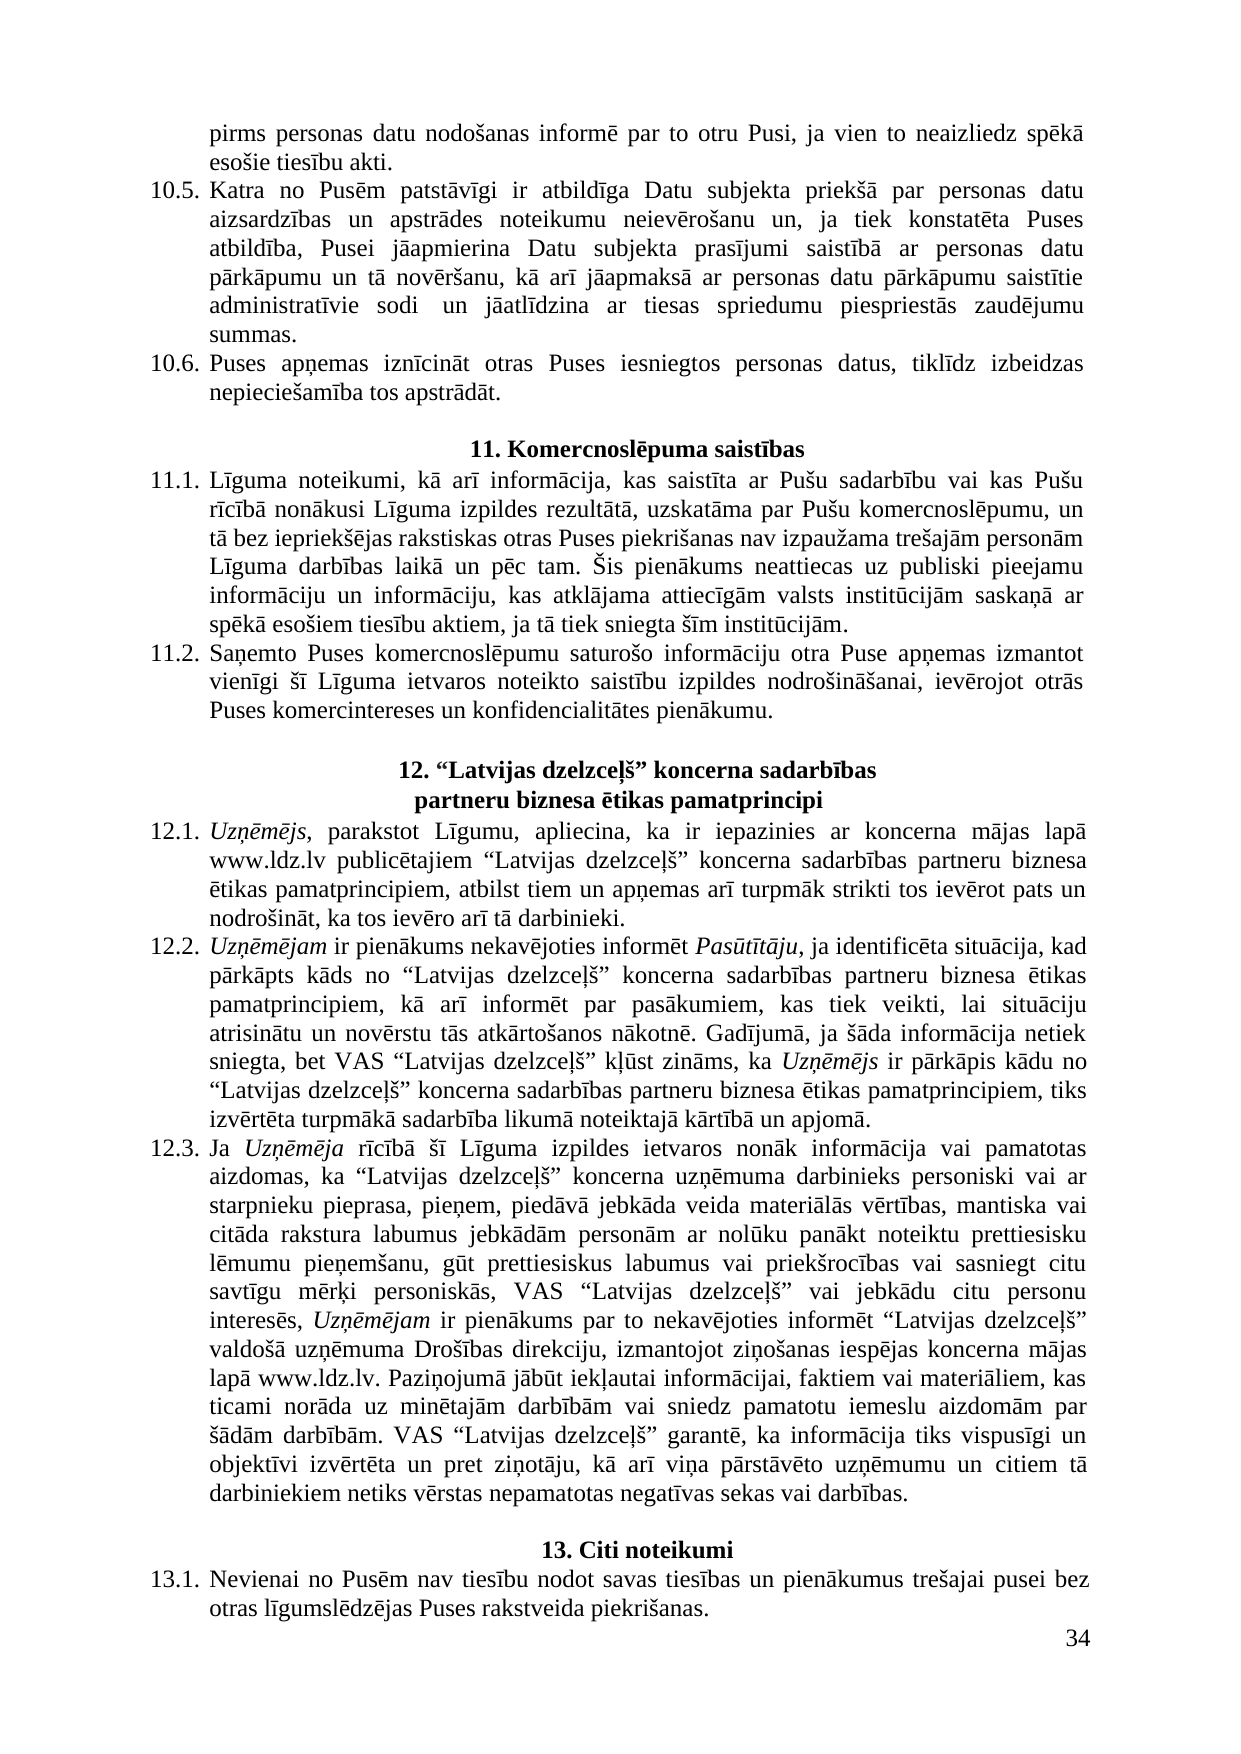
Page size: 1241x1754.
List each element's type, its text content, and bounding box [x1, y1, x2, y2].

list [150, 118, 1084, 176]
list Puses apņemas iznīcināt otras Puses iesniegtos personas datus, tiklīdz izbeidzas nepieciešamība tos apstrādāt. [150, 348, 1084, 406]
list Citi noteikumi [187, 1535, 1087, 1564]
list Ja Uzņēmēja rīcībā šī Līguma izpildes ietvaros nonāk informācija vai pamatotas aizdomas, ka “Latvijas dzelzceļš” koncerna uzņēmuma darbinieks personiski vai ar starpnieku pieprasa, pieņem, piedāvā jebkāda veida materiālās vērtības, mantiska vai citāda rakstura labumus jebkādām personām ar nolūku panākt noteiktu prettiesisku lēmumu pieņemšanu, gūt prettiesiskus labumus vai priekšrocības vai sasniegt citu savtīgu mērķi personiskās, VAS “Latvijas dzelzceļš” vai jebkādu citu personu interesēs, Uzņēmējam ir pienākums par to nekavējoties informēt “Latvijas dzelzceļš” valdošā uzņēmuma Drošības direkciju, izmantojot ziņošanas iespējas koncerna mājas lapā www.ldz.lv. Paziņojumā jābūt iekļautai informācijai, faktiem vai materiāliem, kas ticami norāda uz minētajām darbībām vai sniedz pamatotu iemeslu aizdomām par šādām darbībām. VAS “Latvijas dzelzceļš” garantē, ka informācija tiks vispusīgi un objektīvi izvērtēta un pret ziņotāju, kā arī viņa pārstāvēto uzņēmumu un citiem tā darbiniekiem netiks vērstas nepamatotas negatīvas sekas vai darbības. [150, 1133, 1087, 1506]
list Komercnoslēpuma saistības [187, 434, 1087, 463]
list “Latvijas dzelzceļš” koncerna sadarbības [187, 755, 1087, 783]
list Saņemto Puses komercnoslēpumu saturošo informāciju otra Puse apņemas izmantot vienīgi šī Līguma ietvaros noteikto saistību izpildes nodrošināšanai, ievērojot otrās Puses komercintereses un konfidencialitātes pienākumu. [150, 638, 1084, 724]
list Katra no Pusēm patstāvīgi ir atbildīga Datu subjekta priekšā par personas datu aizsardzības un apstrādes noteikumu neievērošanu un, ja tiek konstatēta Puses atbildība, Pusei jāapmierina Datu subjekta prasījumi saistībā ar personas datu pārkāpumu un tā novēršanu, kā arī jāapmaksā ar personas datu pārkāpumu saistītie administratīvie sodi un jāatlīdzina ar tiesas spriedumu piespriestās zaudējumu summas. [150, 176, 1084, 348]
text partneru biznesa ētikas pamatprincipi [150, 786, 1087, 814]
list Uzņēmējs, parakstot Līgumu, apliecina, ka ir iepazinies ar koncerna mājas lapā www.ldz.lv publicētajiem “Latvijas dzelzceļš” koncerna sadarbības partneru biznesa ētikas pamatprincipiem, atbilst tiem un apņemas arī turpmāk strikti tos ievērot pats un nodrošināt, ka tos ievēro arī tā darbinieki. [150, 816, 1087, 931]
list Uzņēmējam ir pienākums nekavējoties informēt Pasūtītāju, ja identificēta situācija, kad pārkāpts kāds no “Latvijas dzelzceļš” koncerna sadarbības partneru biznesa ētikas pamatprincipiem, kā arī informēt par pasākumiem, kas tiek veikti, lai situāciju atrisinātu un novērstu tās atkārtošanos nākotnē. Gadījumā, ja šāda informācija netiek sniegta, bet VAS “Latvijas dzelzceļš” kļūst zināms, ka Uzņēmējs ir pārkāpis kādu no “Latvijas dzelzceļš” koncerna sadarbības partneru biznesa ētikas pamatprincipiem, tiks izvērtēta turpmākā sadarbība likumā noteiktajā kārtībā un apjomā. [150, 931, 1087, 1133]
list Nevienai no Pusēm nav tiesību nodot savas tiesības un pienākumus trešajai pusei bez otras līgumslēdzējas Puses rakstveida piekrišanas. [150, 1564, 1090, 1621]
list Līguma noteikumi, kā arī informācija, kas saistīta ar Pušu sadarbību vai kas Pušu rīcībā nonākusi Līguma izpildes rezultātā, uzskatāma par Pušu komercnoslēpumu, un tā bez iepriekšējas rakstiskas otras Puses piekrišanas nav izpaužama trešajām personām Līguma darbības laikā un pēc tam. Šis pienākums neattiecas uz publiski pieejamu informāciju un informāciju, kas atklājama attiecīgām valsts institūcijām saskaņā ar spēkā esošiem tiesību aktiem, ja tā tiek sniegta šīm institūcijām. [150, 465, 1084, 638]
